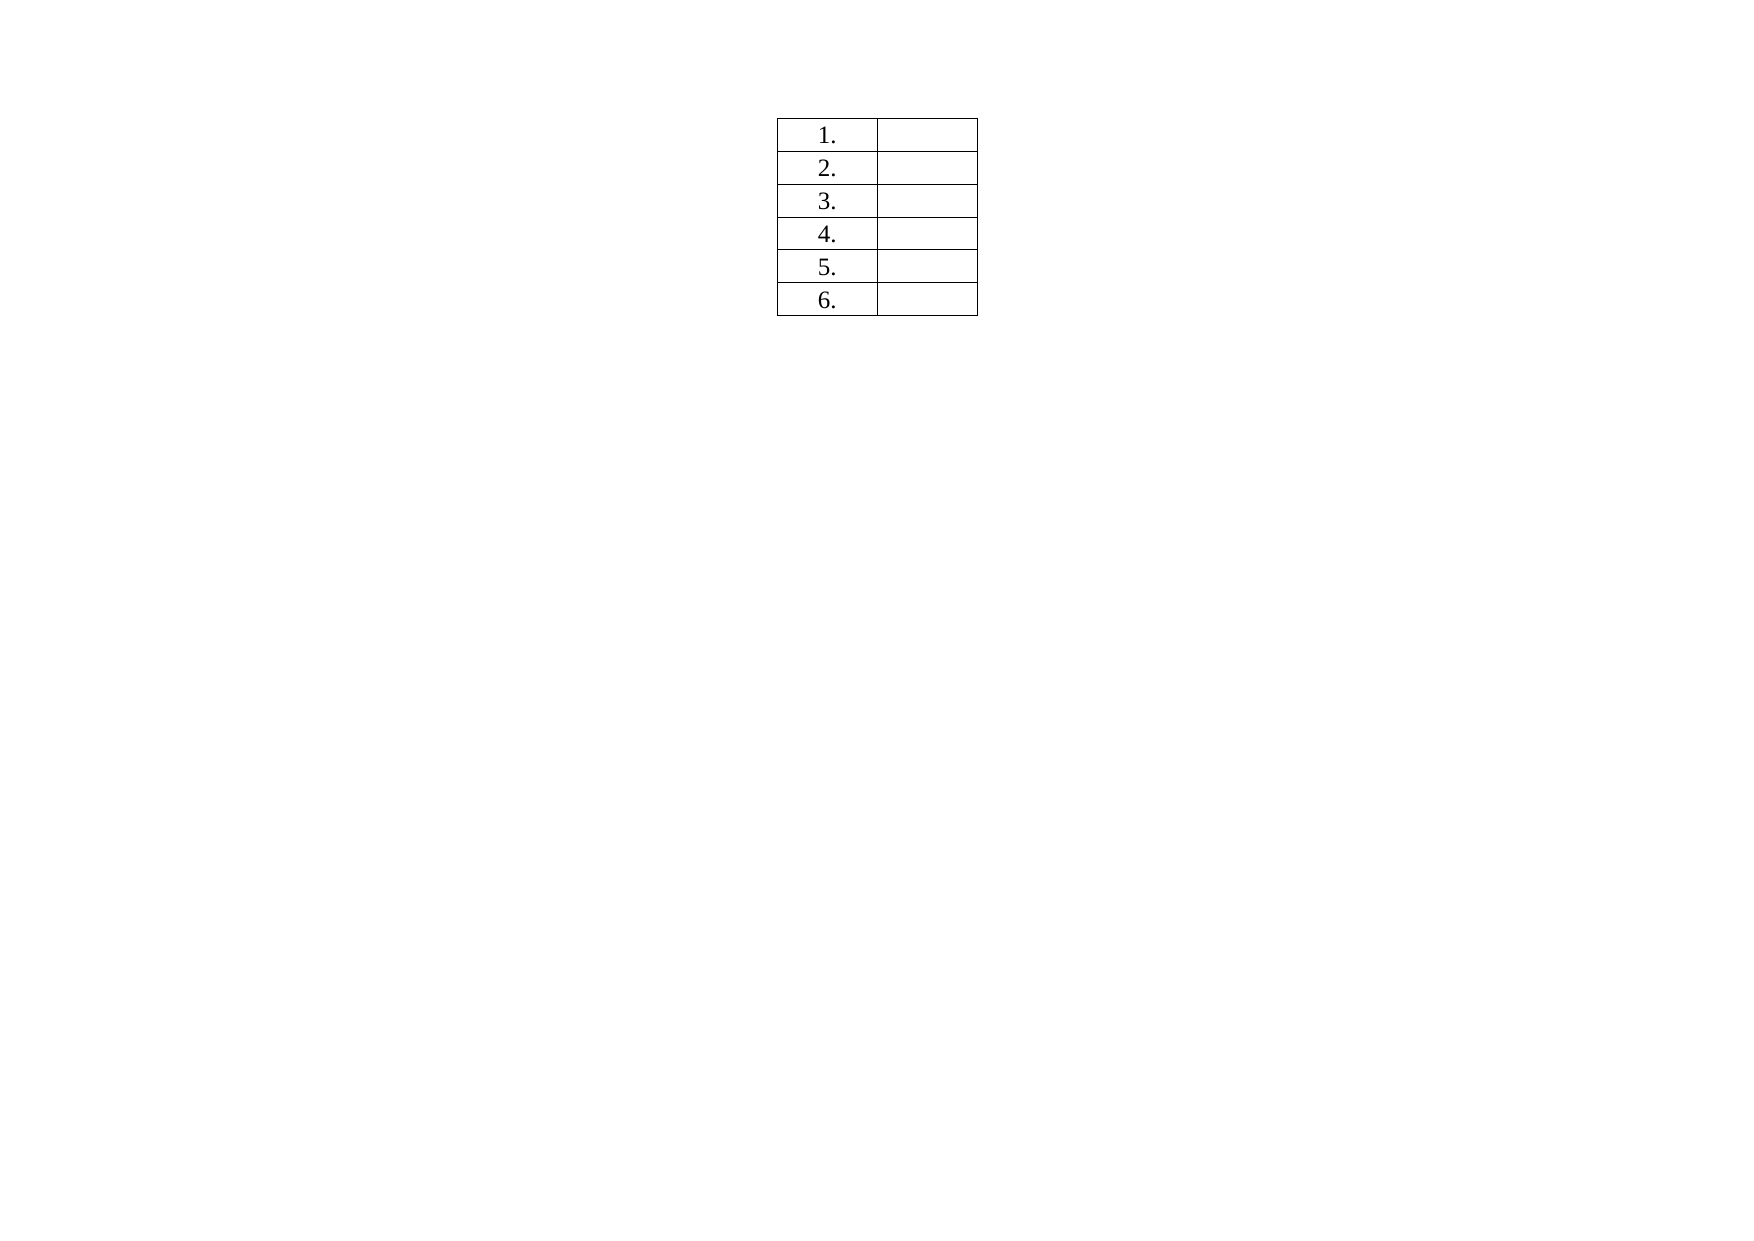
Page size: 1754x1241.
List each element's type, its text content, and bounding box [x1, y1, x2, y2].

table_header 1. [778, 119, 877, 151]
table_cell 2. [778, 152, 877, 184]
table_cell 4. [778, 218, 877, 249]
table_cell [878, 152, 977, 184]
table_cell [878, 185, 977, 217]
table_cell 3. [778, 185, 877, 217]
table_cell [878, 218, 977, 249]
table_cell 5. [778, 250, 877, 282]
table_header [878, 119, 977, 151]
table_cell 6. [778, 283, 877, 315]
table_cell [878, 250, 977, 282]
table_cell [878, 283, 977, 315]
